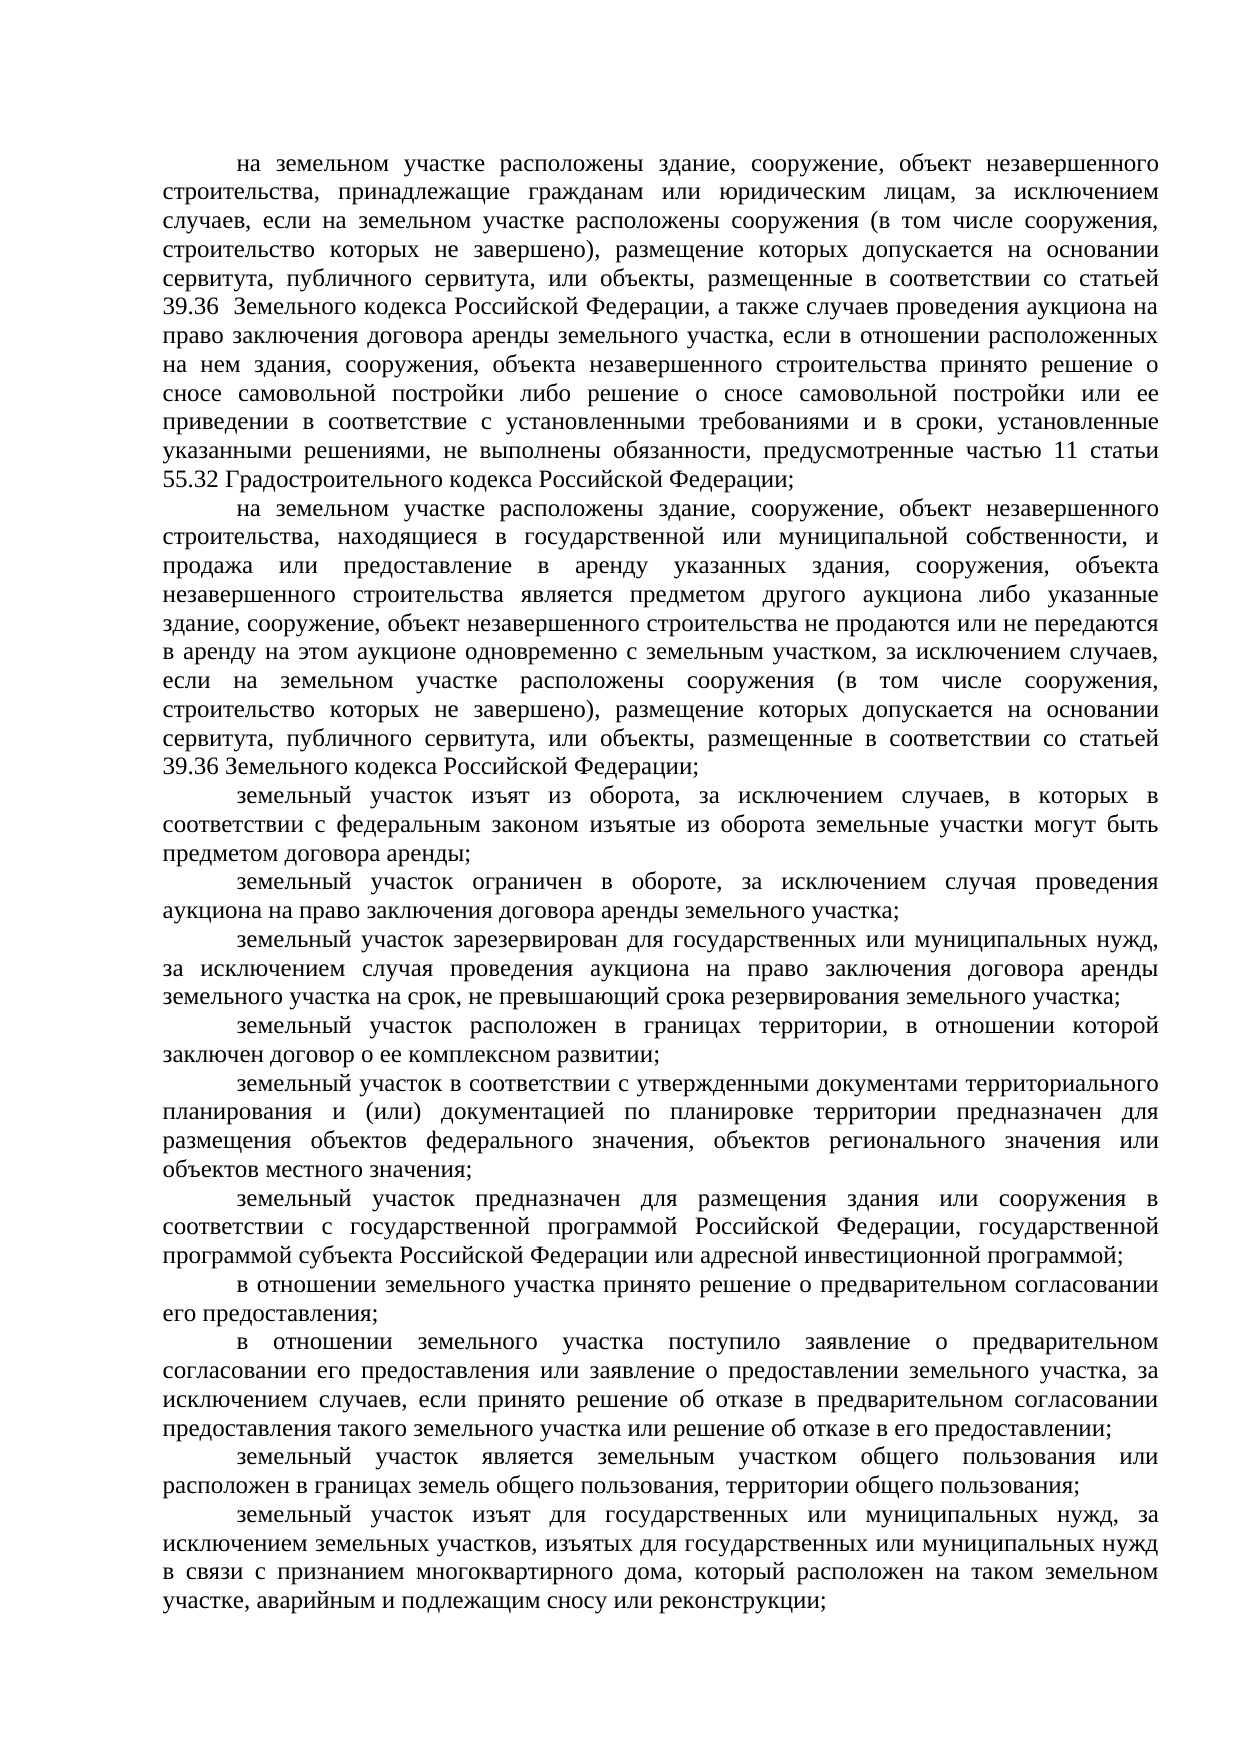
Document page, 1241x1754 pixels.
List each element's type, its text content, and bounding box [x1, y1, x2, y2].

text на земельном участке расположены здание, сооружение, объект незавершенного строительства, принадлежащие гражданам или юридическим лицам, за исключением случаев, если на земельном участке расположены сооружения (в том числе сооружения, строительство которых не завершено), размещение которых допускается на основании сервитута, публичного сервитута, или объекты, размещенные в соответствии со статьей 39.36 Земельного кодекса Российской Федерации, а также случаев проведения аукциона на право заключения договора аренды земельного участка, если в отношении расположенных на нем здания, сооружения, объекта незавершенного строительства принято решение о сносе самовольной постройки либо решение о сносе самовольной постройки или ее приведении в соответствие с установленными требованиями и в сроки, установленные указанными решениями, не выполнены обязанности, предусмотренные частью 11 статьи 55.32 Градостроительного кодекса Российской Федерации; [162, 148, 1159, 493]
text на земельном участке расположены здание, сооружение, объект незавершенного строительства, находящиеся в государственной или муниципальной собственности, и продажа или предоставление в аренду указанных здания, сооружения, объекта незавершенного строительства является предметом другого аукциона либо указанные здание, сооружение, объект незавершенного строительства не продаются или не передаются в аренду на этом аукционе одновременно с земельным участком, за исключением случаев, если на земельном участке расположены сооружения (в том числе сооружения, строительство которых не завершено), размещение которых допускается на основании сервитута, публичного сервитута, или объекты, размещенные в соответствии со статьей 39.36 Земельного кодекса Российской Федерации; [162, 493, 1159, 780]
text земельный участок предназначен для размещения здания или сооружения в соответствии с государственной программой Российской Федерации, государственной программой субъекта Российской Федерации или адресной инвестиционной программой; [162, 1183, 1159, 1269]
text земельный участок зарезервирован для государственных или муниципальных нужд, за исключением случая проведения аукциона на право заключения договора аренды земельного участка на срок, не превышающий срока резервирования земельного участка; [162, 924, 1159, 1010]
text земельный участок изъят для государственных или муниципальных нужд, за исключением земельных участков, изъятых для государственных или муниципальных нужд в связи с признанием многоквартирного дома, который расположен на таком земельном участке, аварийным и подлежащим сносу или реконструкции; [162, 1499, 1159, 1614]
text земельный участок в соответствии с утвержденными документами территориального планирования и (или) документацией по планировке территории предназначен для размещения объектов федерального значения, объектов регионального значения или объектов местного значения; [162, 1068, 1159, 1183]
text земельный участок расположен в границах территории, в отношении которой заключен договор о ее комплексном развитии; [162, 1010, 1159, 1068]
text в отношении земельного участка принято решение о предварительном согласовании его предоставления; [162, 1269, 1159, 1326]
text земельный участок изъят из оборота, за исключением случаев, в которых в соответствии с федеральным законом изъятые из оборота земельные участки могут быть предметом договора аренды; [162, 780, 1159, 866]
text земельный участок является земельным участком общего пользования или расположен в границах земель общего пользования, территории общего пользования; [162, 1441, 1159, 1499]
text земельный участок ограничен в обороте, за исключением случая проведения аукциона на право заключения договора аренды земельного участка; [162, 866, 1159, 924]
text в отношении земельного участка поступило заявление о предварительном согласовании его предоставления или заявление о предоставлении земельного участка, за исключением случаев, если принято решение об отказе в предварительном согласовании предоставления такого земельного участка или решение об отказе в его предоставлении; [162, 1326, 1159, 1441]
